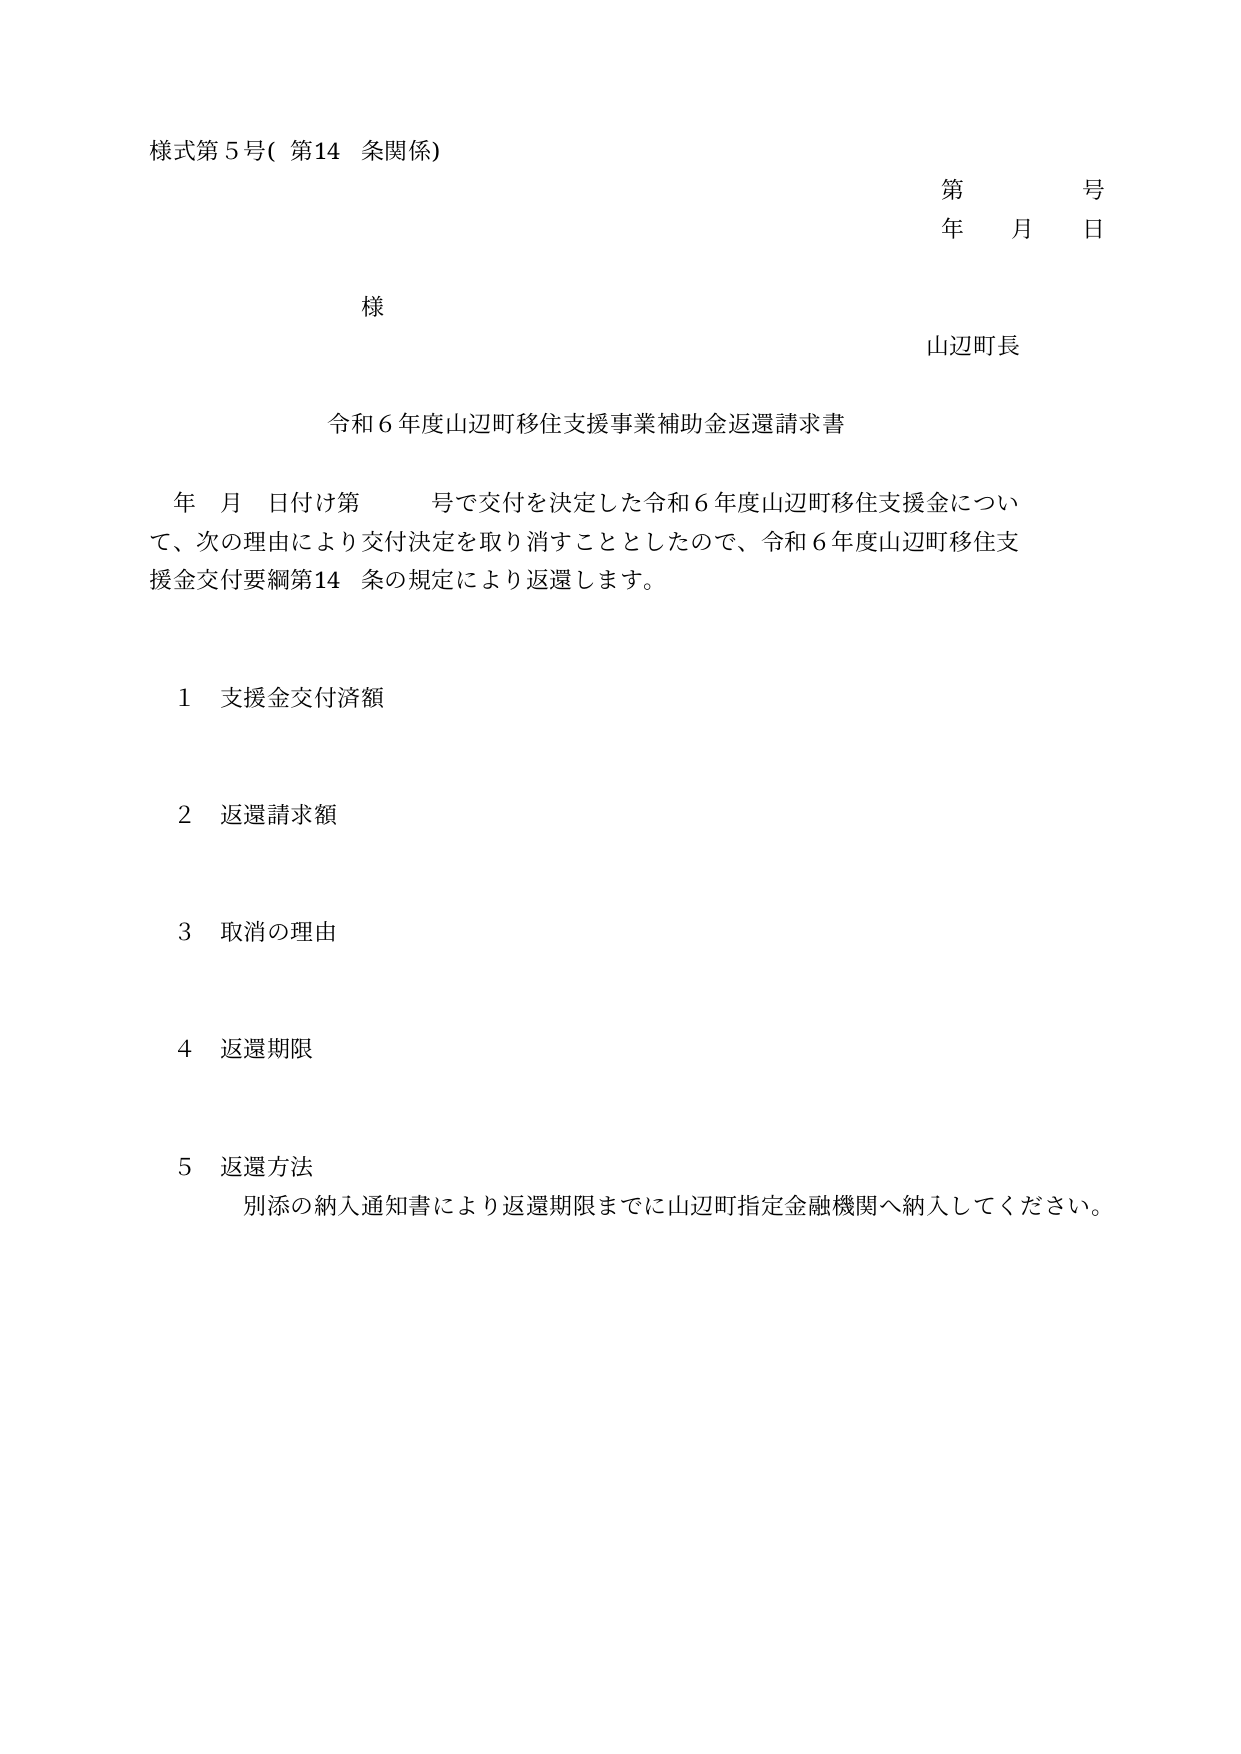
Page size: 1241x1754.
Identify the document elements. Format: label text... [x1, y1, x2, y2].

text 令和６年度山辺町移住支援事業補助金返還請求書 [149, 403, 1024, 442]
text ２ 返還請求額 [149, 794, 1024, 833]
text １ 支援金交付済額 [149, 677, 1024, 716]
text ３ 取消の理由 [149, 911, 1024, 950]
text 様式第５号(第14条関係) [149, 130, 1106, 169]
text 第 号 [149, 169, 1106, 208]
text ５ 返還方法 [149, 1146, 1024, 1185]
text 年 月 日 [149, 208, 1106, 247]
text 様 [149, 286, 1106, 325]
text 年 月 日付け第 号で交付を決定した令和６年度山辺町移住支援金について、次の理由により交付決定を取り消すこととしたので、令和６年度山辺町移住支援金交付要綱第14条の規定により返還します。 [149, 482, 1032, 599]
text 別添の納入通知書により返還期限までに山辺町指定金融機関へ納入してください。 [149, 1185, 1091, 1263]
text ４ 返還期限 [149, 1028, 1024, 1067]
text 山辺町長 [149, 325, 1024, 364]
